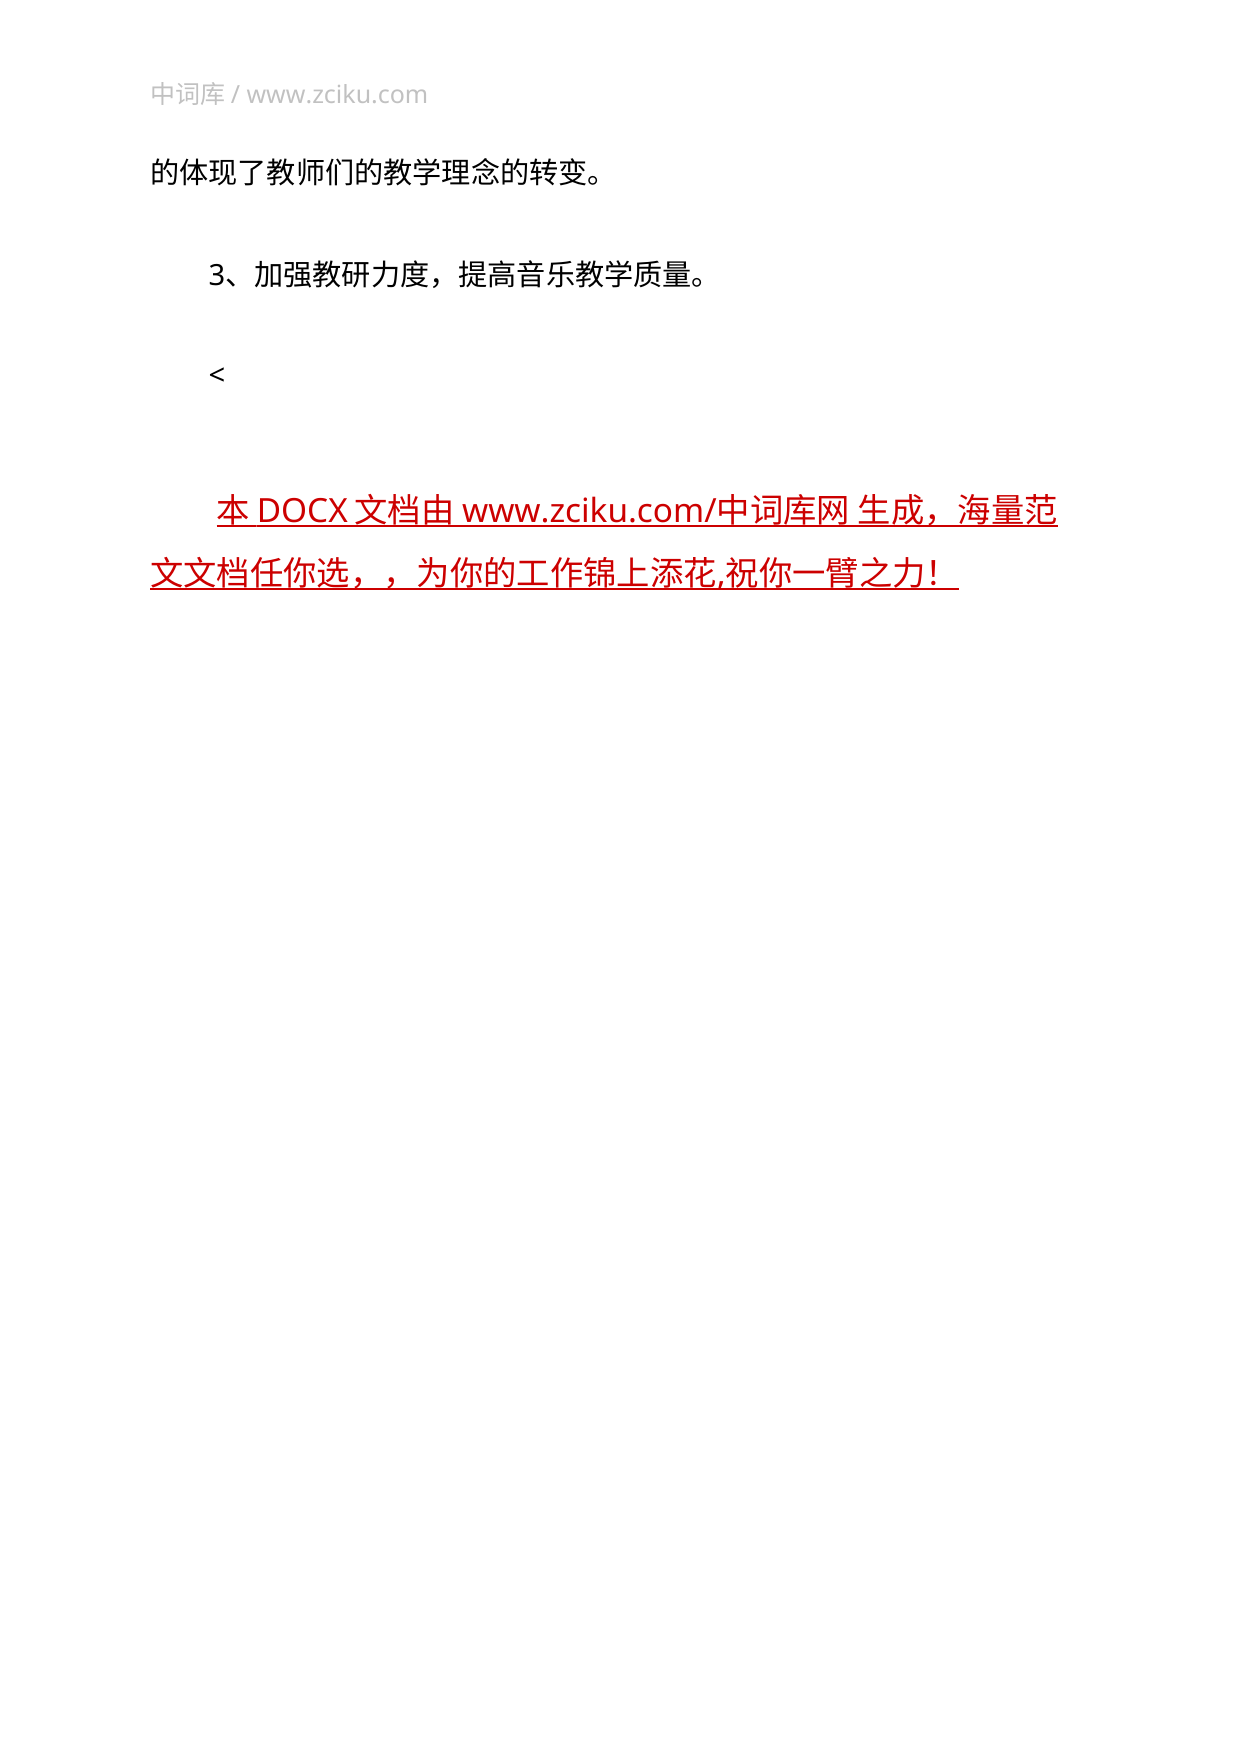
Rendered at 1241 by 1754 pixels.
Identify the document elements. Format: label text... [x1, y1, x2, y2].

text 本DOCX文档由 www.zciku.com/中词库网 生成，海量范文文档任你选，，为你的工作锦上添花,祝你一臂之力！ [150, 483, 1090, 595]
text 3、加强教研力度，提高音乐教学质量。 [150, 252, 1090, 294]
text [150, 150, 1090, 192]
text < [150, 354, 1090, 393]
